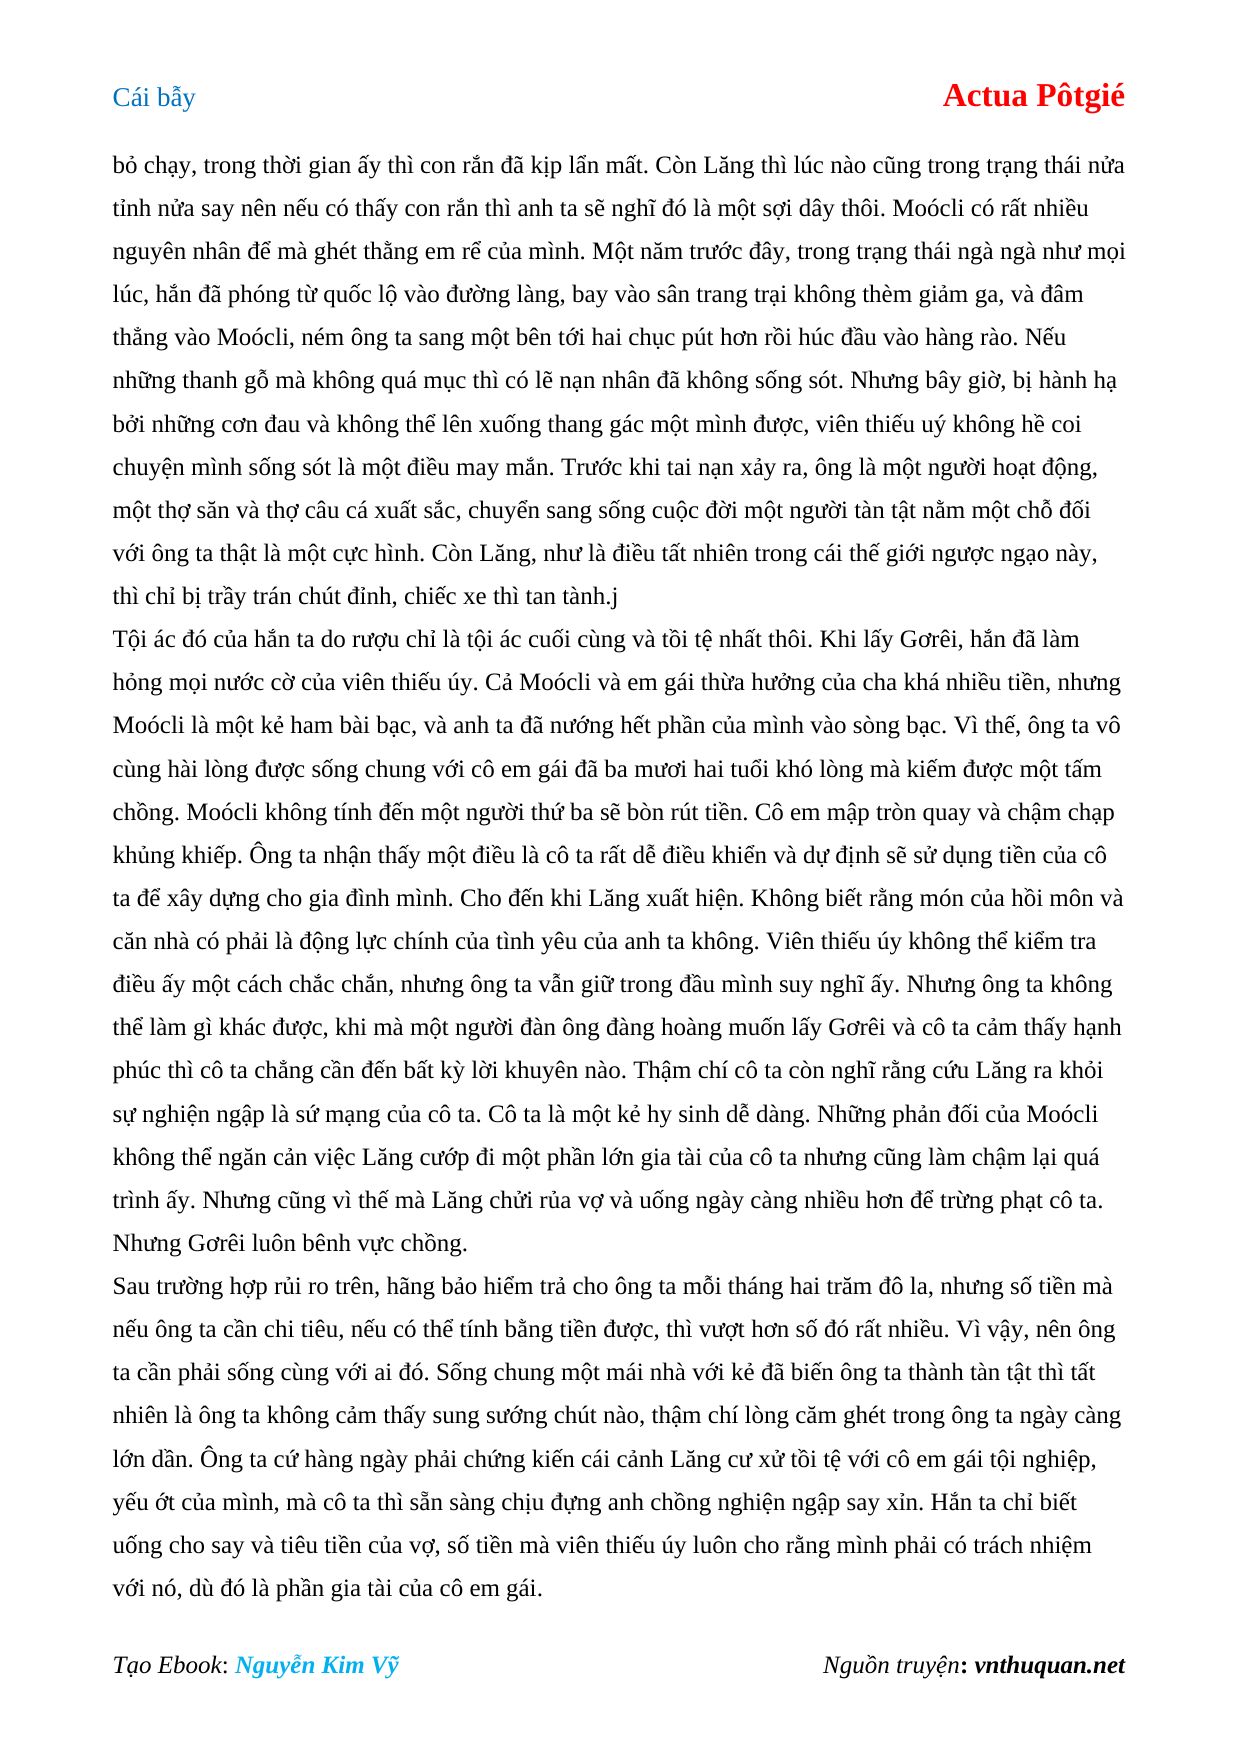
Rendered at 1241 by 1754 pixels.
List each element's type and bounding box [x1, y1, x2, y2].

text [112, 150, 1128, 1602]
